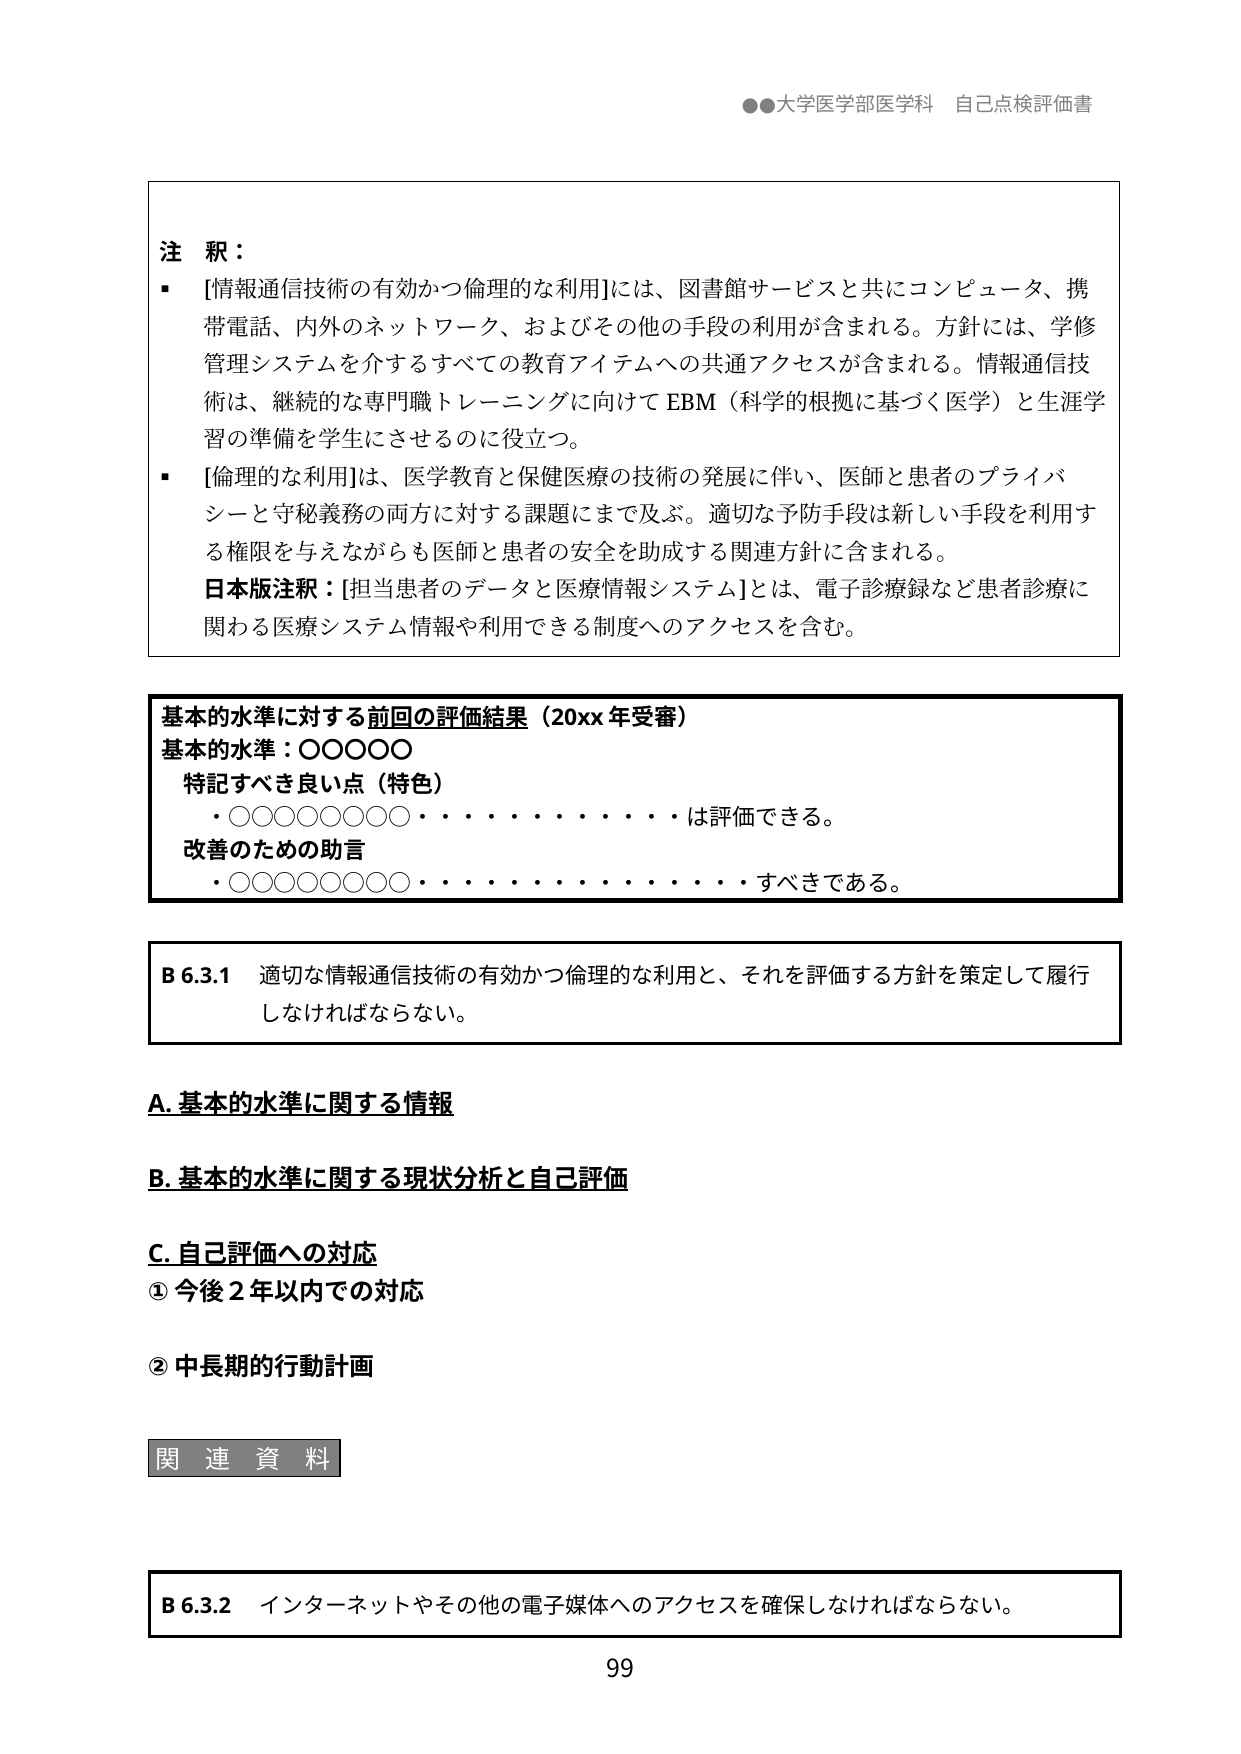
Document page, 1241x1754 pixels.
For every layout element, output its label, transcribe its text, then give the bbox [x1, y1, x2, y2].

text C. 自己評価への対応 [148, 1233, 1092, 1270]
table_header 基本的水準に対する前回の評価結果（20xx年受審） 基本的水準：〇〇〇〇〇 特記すべき良い点（特色） ・○○○○○○○○・・・・・・・・・・・・は評価できる。 改善のための助言 ・○○○○○○○○・・・・・・・・・・・・・・・すべきである。 [152, 699, 1118, 898]
table_header B 6.3.1 適切な情報通信技術の有効かつ倫理的な利用と、それを評価する方針を策定して履行しなければならない。 [151, 944, 1119, 1042]
table_header B 6.3.2 インターネットやその他の電子媒体へのアクセスを確保しなければならない。 [151, 1574, 1119, 1634]
text ①今後２年以内での対応 [148, 1270, 1093, 1308]
text B. 基本的水準に関する現状分析と自己評価 [148, 1158, 1092, 1195]
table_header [149, 182, 1119, 656]
text 関 連 資 料/ [148, 1420, 1092, 1495]
text ②中長期的行動計画 [148, 1345, 1093, 1383]
text A. 基本的水準に関する情報 [148, 1083, 1092, 1120]
